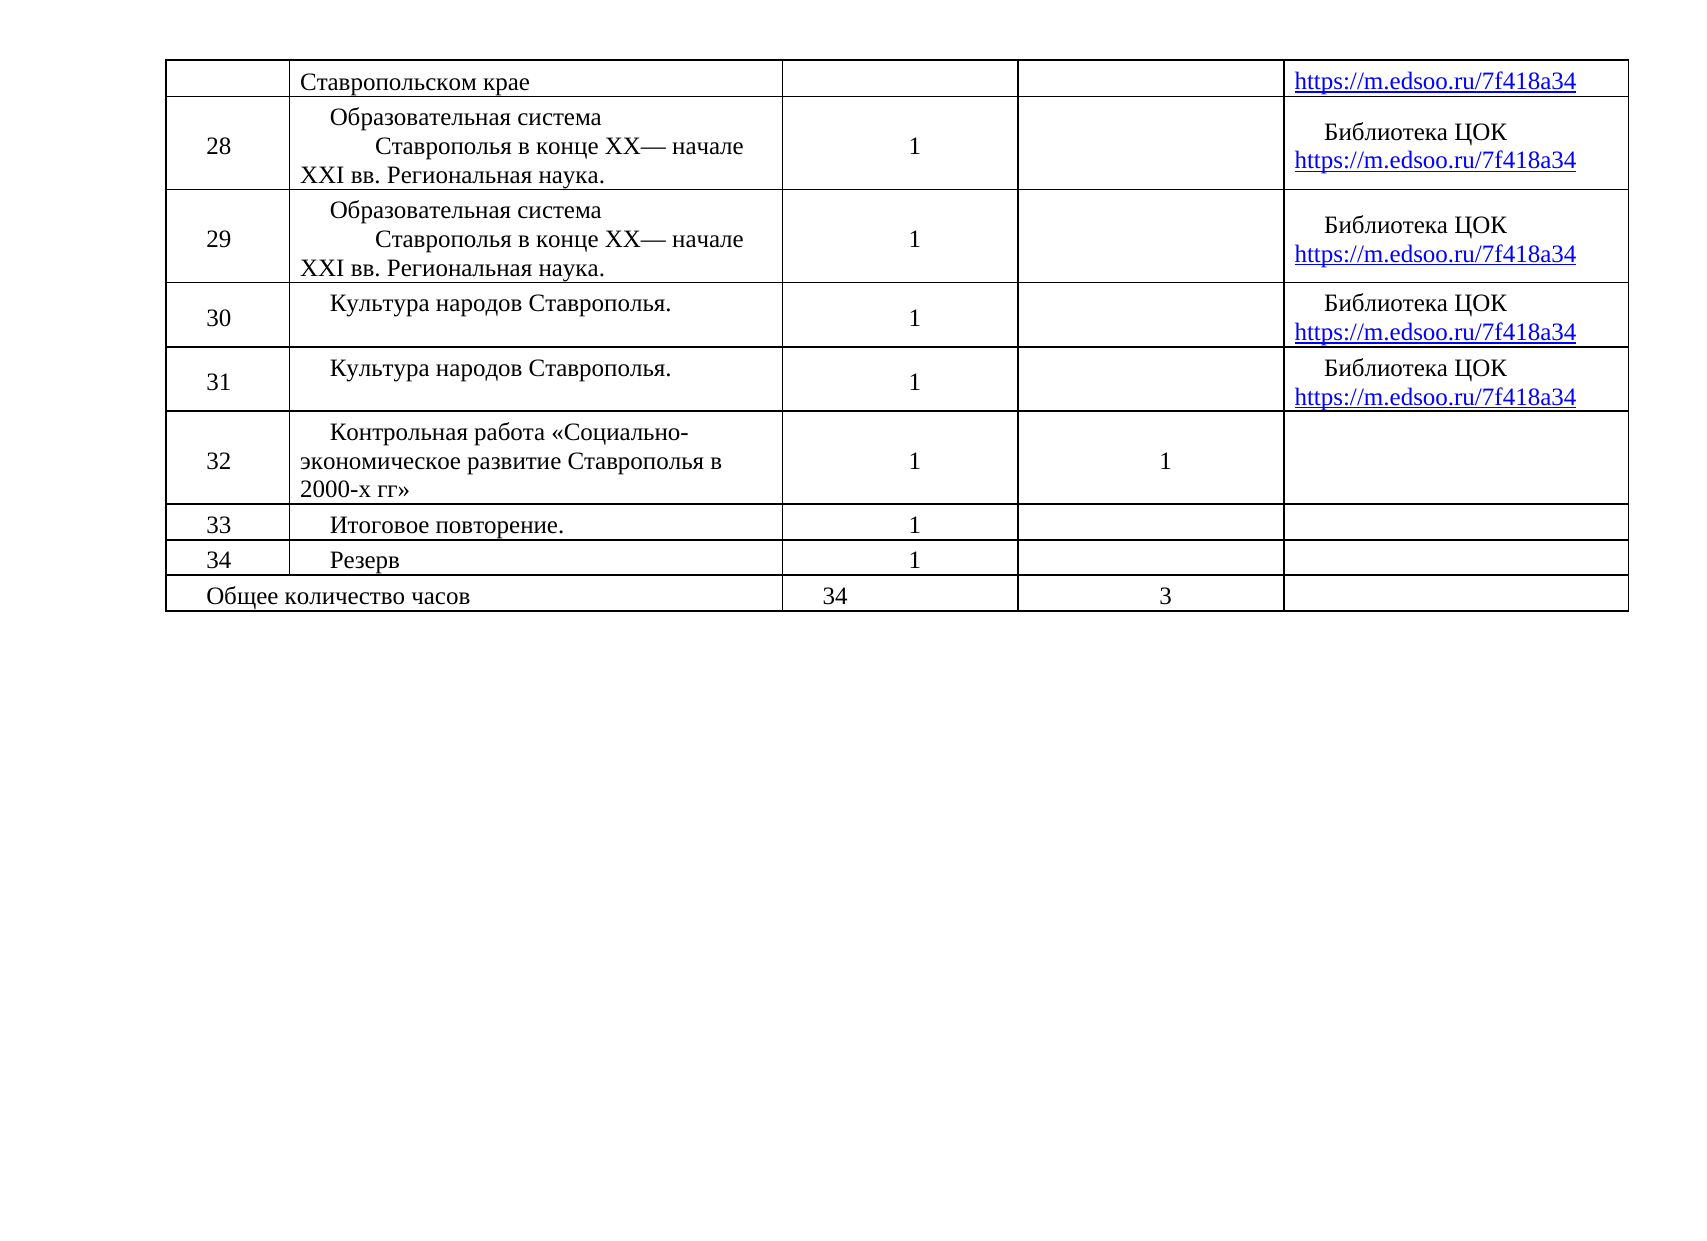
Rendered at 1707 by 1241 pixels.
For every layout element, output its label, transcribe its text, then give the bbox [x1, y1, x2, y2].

table_cell [1019, 541, 1283, 574]
table_cell 3 [1019, 576, 1283, 610]
table_cell 1 [783, 348, 1017, 410]
table_cell 1 [783, 541, 1017, 574]
table_cell 28 [167, 97, 289, 189]
table_cell [1285, 541, 1628, 574]
table_cell Общее количество часов [167, 576, 782, 610]
table_cell 1 [783, 505, 1017, 539]
table_cell [1019, 61, 1283, 96]
table_cell [1019, 190, 1283, 282]
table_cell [1285, 97, 1628, 189]
table_cell Итоговое повторение. [290, 505, 782, 539]
table_cell 27 [167, 61, 289, 96]
table_cell 1 [783, 190, 1017, 282]
table_cell [1285, 412, 1628, 503]
table_cell [1019, 348, 1283, 410]
table_cell [1019, 97, 1283, 189]
table_cell [1019, 505, 1283, 539]
table_cell 1 [1019, 412, 1283, 503]
table_cell 1 [783, 97, 1017, 189]
table_cell 29 [167, 190, 289, 282]
table_cell 1 [783, 283, 1017, 346]
table_cell Библиотека ЦОК https://m.edsoo.ru/7f418a34 [1285, 348, 1628, 410]
table_cell Библиотека ЦОК https://m.edsoo.ru/7f418a34 [1285, 283, 1628, 346]
table_cell Культура народов Ставрополья. [290, 283, 782, 346]
table_cell Образовательная система Ставрополья в конце XX— начале XXI вв. Региональная наука. [290, 190, 782, 282]
table_cell Контрольная работа «Социально-экономическое развитие Ставрополья в 2000-х гг» [290, 412, 782, 503]
table_cell [1285, 505, 1628, 539]
table_cell Резерв [290, 541, 782, 574]
table_cell 30 [167, 283, 289, 346]
table_cell 34 [167, 541, 289, 574]
table_cell Образовательная система Ставрополья в конце XX— начале XXI вв. Региональная наука. [290, 97, 782, 189]
table_cell Культура народов Ставрополья. [290, 348, 782, 410]
table_cell 1 [783, 412, 1017, 503]
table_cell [1285, 61, 1628, 96]
table_cell 1 [783, 61, 1017, 96]
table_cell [1285, 190, 1628, 282]
table_cell [1019, 283, 1283, 346]
table_cell 34 [783, 576, 1017, 610]
table_cell 32 [167, 412, 289, 503]
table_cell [290, 61, 782, 96]
table_cell [1285, 576, 1628, 610]
table_cell 31 [167, 348, 289, 410]
table_cell 33 [167, 505, 289, 539]
